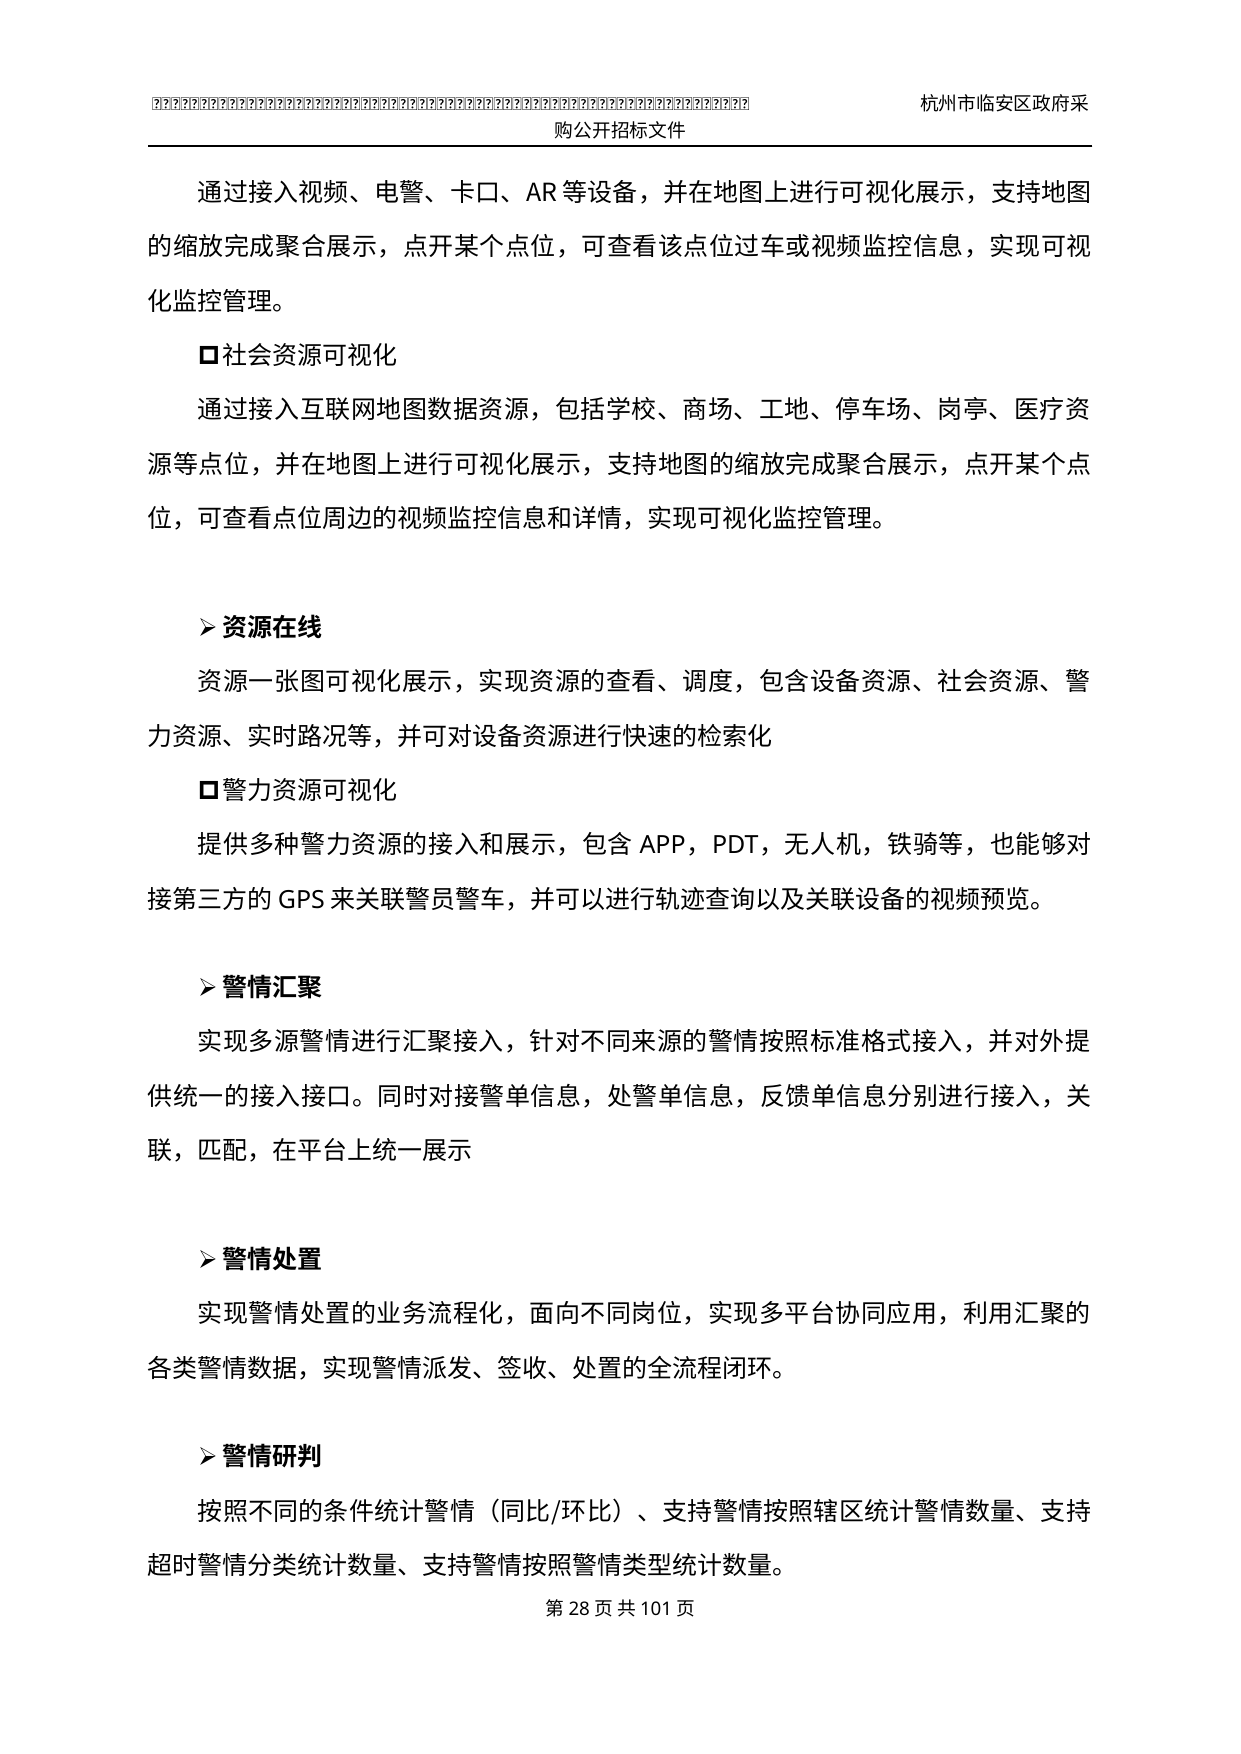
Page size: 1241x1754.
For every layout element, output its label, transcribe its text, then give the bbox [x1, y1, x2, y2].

text 提供多种警力资源的接入和展示，包含APP，PDT，无人机，铁骑等，也能够对接第三方的GPS来关联警员警车，并可以进行轨迹查询以及关联设备的视频预览。 [148, 825, 1092, 915]
list 社会资源可视化 [148, 335, 1092, 372]
list 警情汇聚 [148, 967, 1092, 1004]
text 资源一张图可视化展示，实现资源的查看、调度，包含设备资源、社会资源、警力资源、实时路况等，并可对设备资源进行快速的检索化 [148, 662, 1092, 752]
list 警力资源可视化 [148, 770, 1092, 807]
list 警情研判 [148, 1437, 1092, 1473]
list 资源在线 [148, 607, 1092, 643]
text 实现多源警情进行汇聚接入，针对不同来源的警情按照标准格式接入，并对外提供统一的接入接口。同时对接警单信息，处警单信息，反馈单信息分别进行接入，关联，匹配，在平台上统一展示 [148, 1022, 1092, 1167]
text 按照不同的条件统计警情（同比/环比）、支持警情按照辖区统计警情数量、支持超时警情分类统计数量、支持警情按照警情类型统计数量。 [148, 1491, 1092, 1582]
list 警情处置 [148, 1239, 1092, 1276]
text 通过接入视频、电警、卡口、AR等设备，并在地图上进行可视化展示，支持地图的缩放完成聚合展示，点开某个点位，可查看该点位过车或视频监控信息，实现可视化监控管理。 [148, 172, 1092, 317]
text 实现警情处置的业务流程化，面向不同岗位，实现多平台协同应用，利用汇聚的各类警情数据，实现警情派发、签收、处置的全流程闭环。 [148, 1294, 1092, 1384]
text 通过接入互联网地图数据资源，包括学校、商场、工地、停车场、岗亭、医疗资源等点位，并在地图上进行可视化展示，支持地图的缩放完成聚合展示，点开某个点位，可查看点位周边的视频监控信息和详情，实现可视化监控管理。 [148, 390, 1092, 535]
